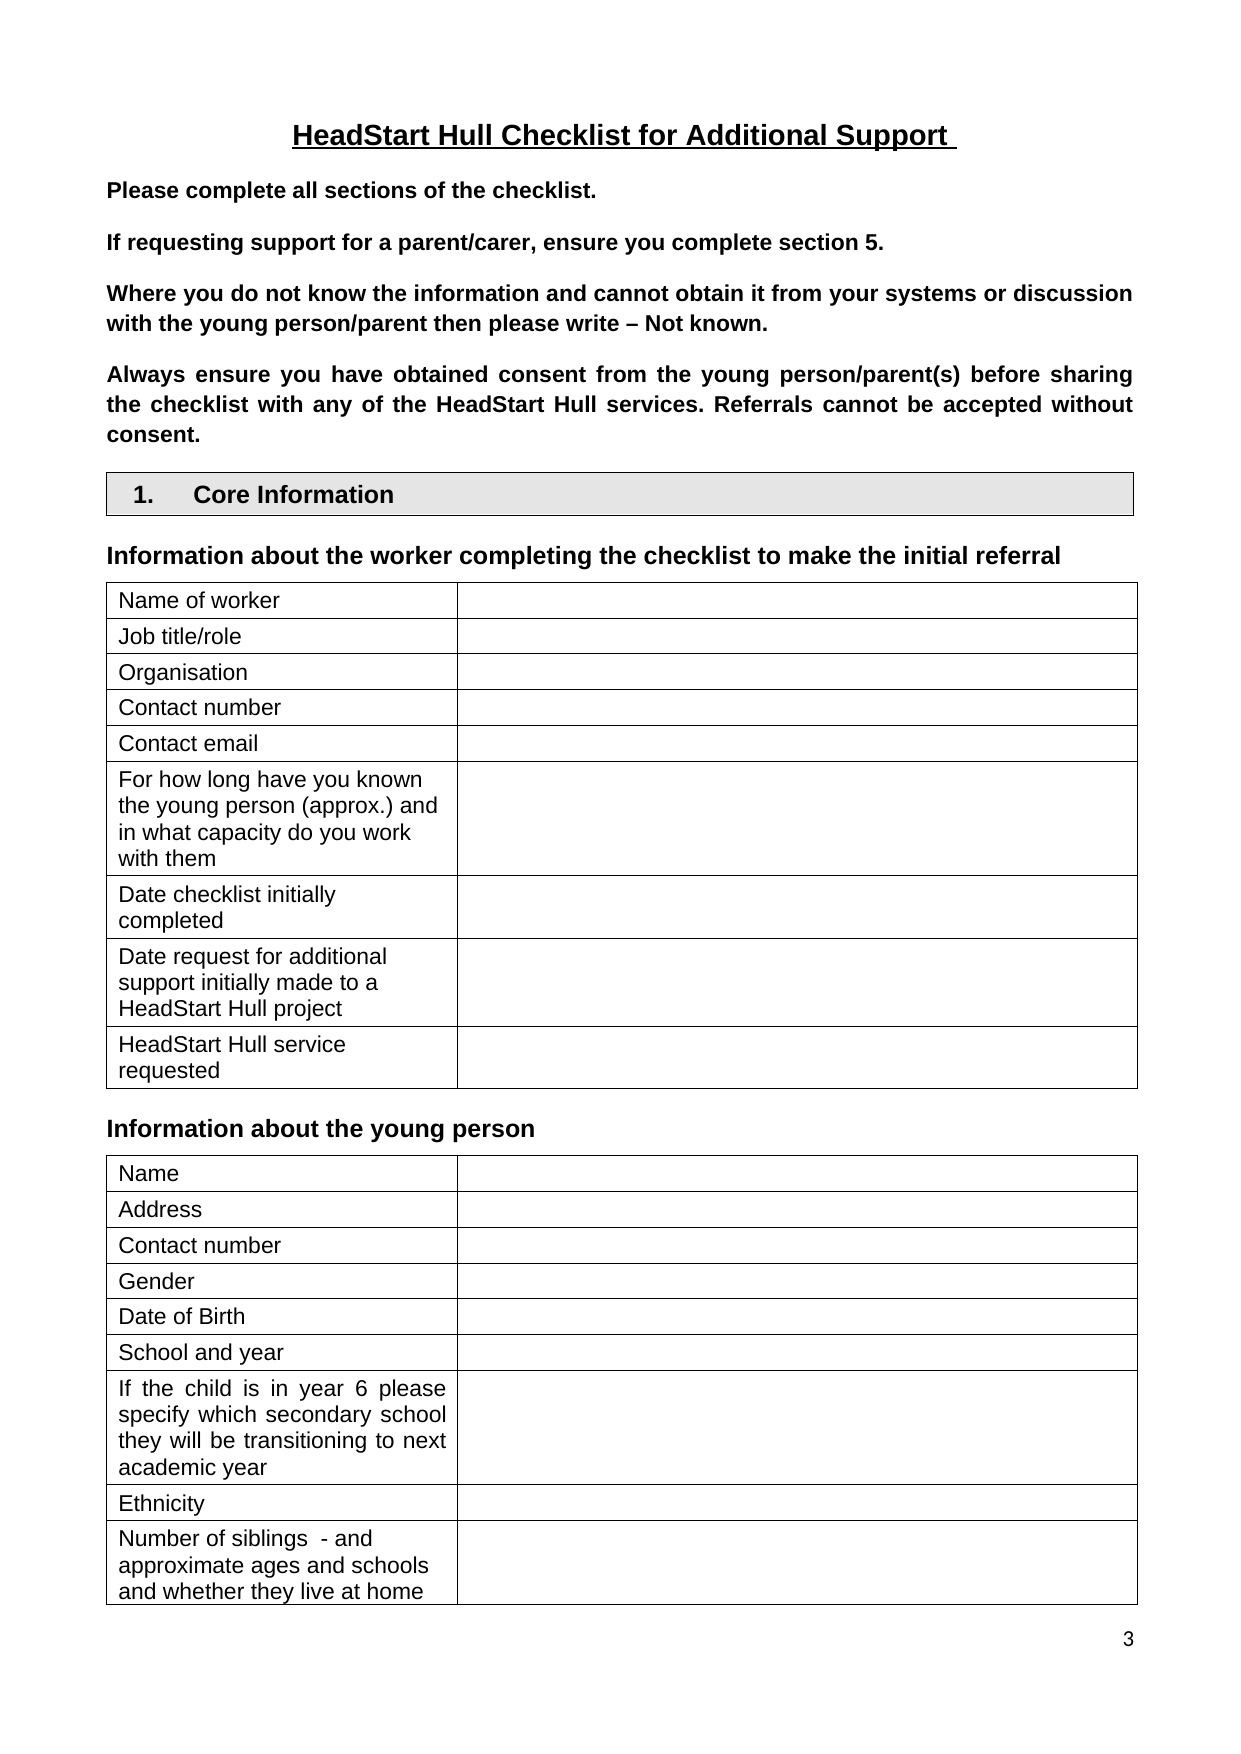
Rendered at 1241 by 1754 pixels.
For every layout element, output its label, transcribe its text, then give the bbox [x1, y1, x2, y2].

table_cell If the child is in year 6 please specify which secondary school they will be transitioning to next academic year [107, 1371, 457, 1484]
text HeadStart Hull Checklist for Additional Support [106, 118, 1134, 152]
table_cell [458, 654, 1137, 689]
table_cell [458, 1485, 1137, 1520]
table_cell Contact number [107, 690, 457, 725]
table_header [458, 1156, 1137, 1191]
table_cell Organisation [107, 654, 457, 689]
table_cell Ethnicity [107, 1485, 457, 1520]
table_header [458, 583, 1137, 618]
table_cell [458, 690, 1137, 725]
table_cell [458, 1027, 1137, 1088]
table_cell Address [107, 1192, 457, 1227]
table_cell [458, 876, 1137, 937]
text Please complete all sections of the checklist. [106, 177, 1134, 204]
text Information about the young person [106, 1114, 1134, 1143]
table_cell [458, 1264, 1137, 1298]
table_cell [458, 762, 1137, 875]
table_cell [458, 1521, 1137, 1604]
table_cell [458, 1371, 1137, 1484]
table_cell For how long have you known the young person (approx.) and in what capacity do you work with them [107, 762, 457, 875]
table_cell [458, 1335, 1137, 1369]
table_header Core Information [107, 473, 1133, 514]
table_cell [458, 939, 1137, 1026]
table_header Name [107, 1156, 457, 1191]
text If requesting support for a parent/carer, ensure you complete section 5. [106, 228, 1134, 255]
table_cell School and year [107, 1335, 457, 1369]
table_cell [458, 1192, 1137, 1227]
table_header Name of worker [107, 583, 457, 618]
table_cell [458, 726, 1137, 761]
table_cell Date of Birth [107, 1299, 457, 1334]
text Information about the worker completing the checklist to make the initial referral [106, 541, 1134, 569]
table_cell Date checklist initially completed [107, 876, 457, 937]
table_cell [458, 1299, 1137, 1334]
table_cell [458, 1228, 1137, 1262]
table_cell Contact number [107, 1228, 457, 1262]
table_cell Job title/role [107, 619, 457, 653]
text Always ensure you have obtained consent from the young person/parent(s) before sharing the checklist with any of the HeadStart Hull services. Referrals cannot be accepted without consent. [106, 361, 1134, 448]
table_cell Gender [107, 1264, 457, 1298]
text Where you do not know the information and cannot obtain it from your systems or discussion with the young person/parent then please write – Not known. [106, 279, 1134, 336]
table_cell [458, 619, 1137, 653]
table_cell HeadStart Hull service requested [107, 1027, 457, 1088]
table_cell Contact email [107, 726, 457, 761]
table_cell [107, 1521, 457, 1604]
table_cell Date request for additional support initially made to a HeadStart Hull project [107, 939, 457, 1026]
